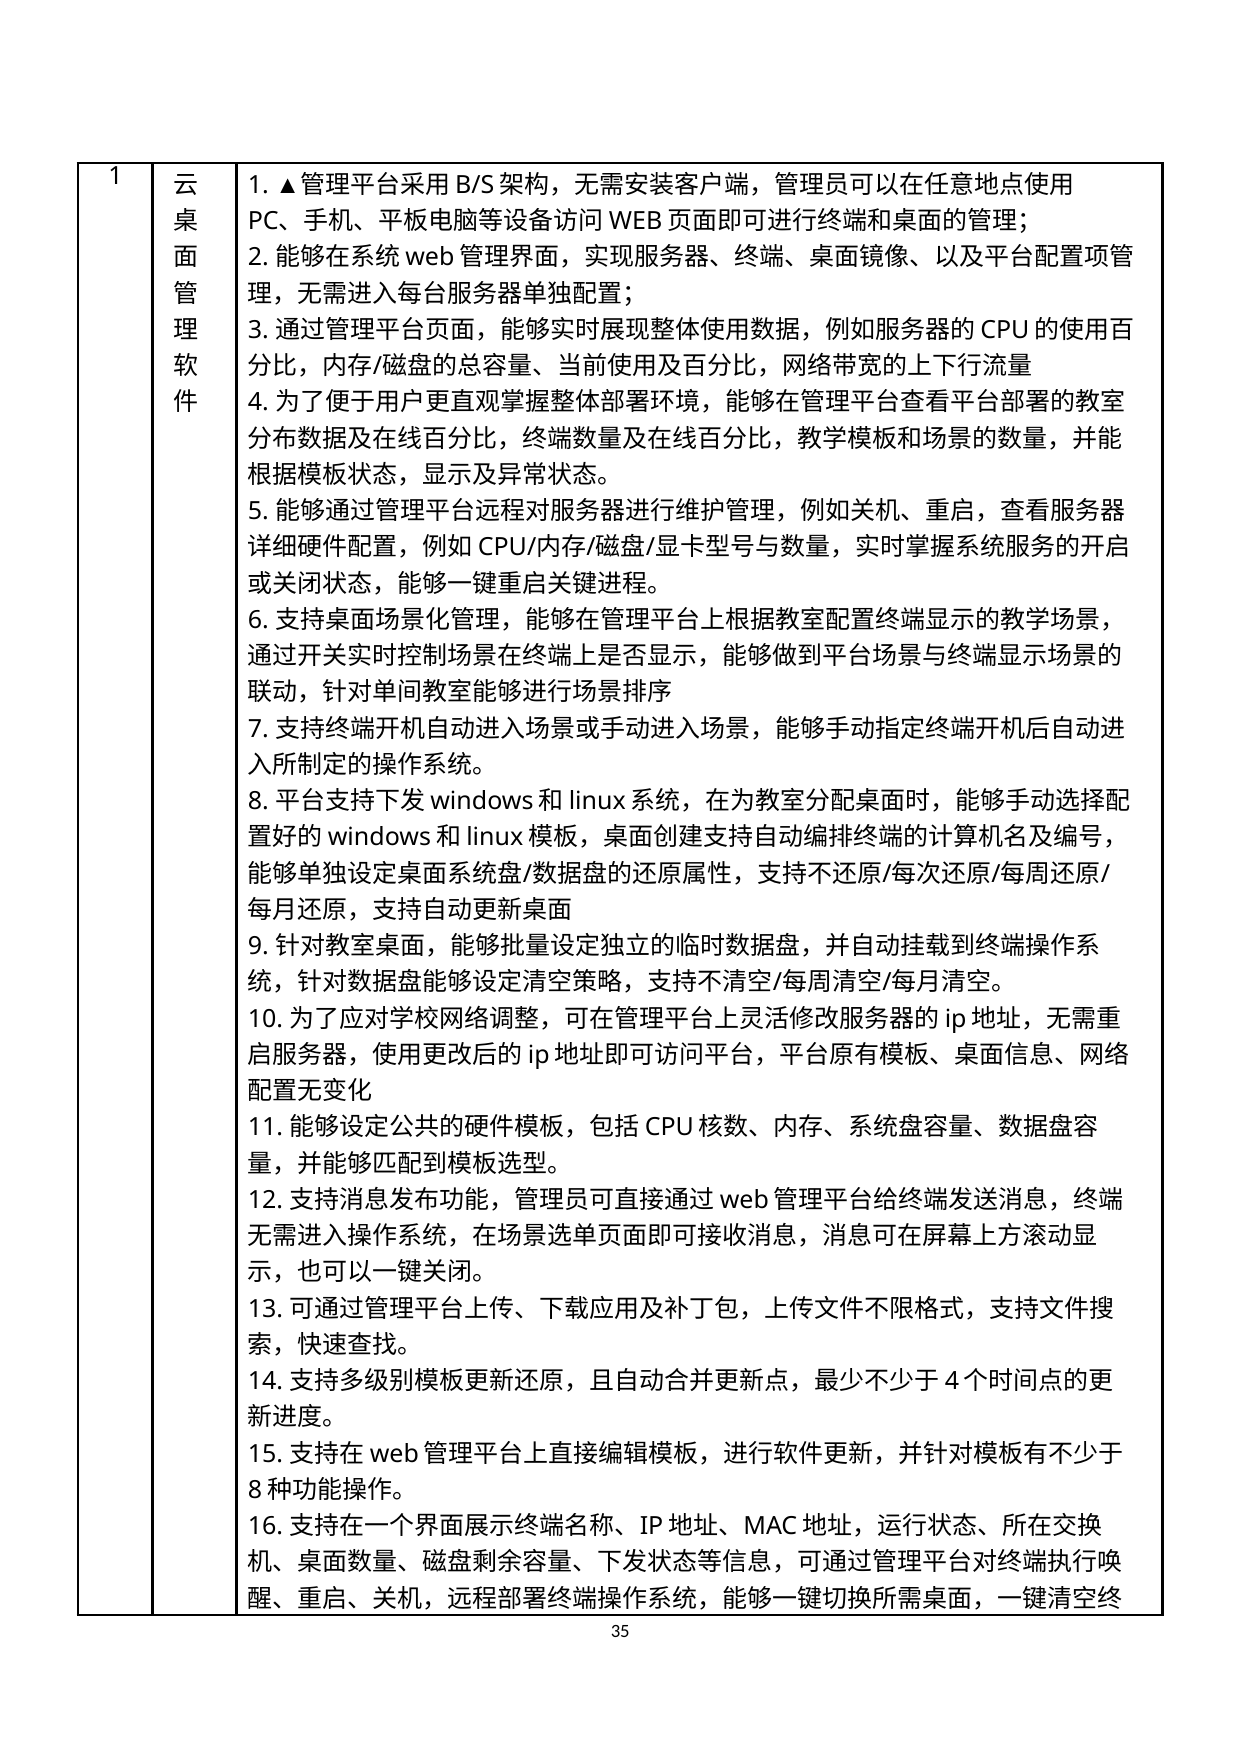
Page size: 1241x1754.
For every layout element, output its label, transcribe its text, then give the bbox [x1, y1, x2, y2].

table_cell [238, 164, 1161, 1614]
table_cell 1 [79, 164, 151, 1614]
table_cell 云桌面管理软件 [154, 164, 235, 1614]
